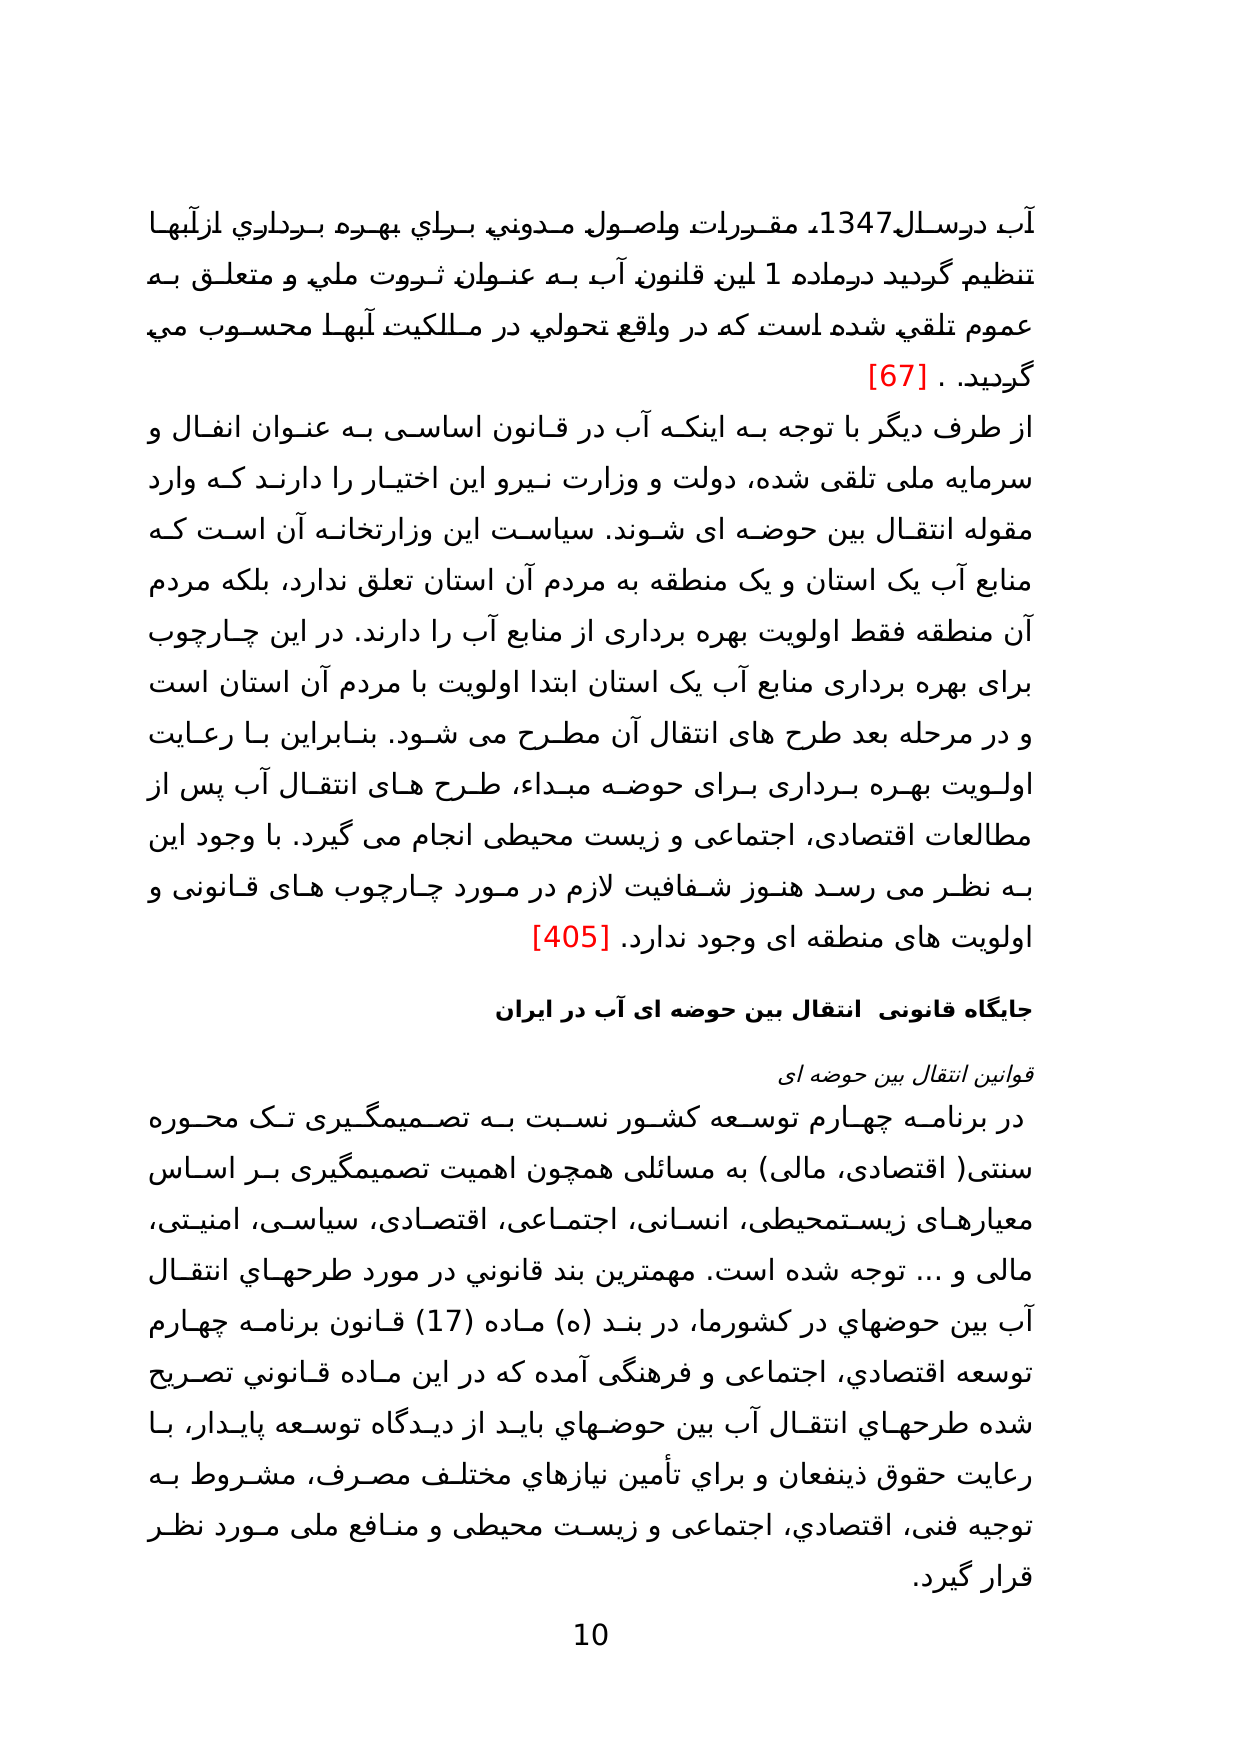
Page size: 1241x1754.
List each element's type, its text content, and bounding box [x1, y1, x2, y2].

text در برنامه چهارم توسعه کشور نسبت به تصمیمگیری تک محوره سنتی( اقتصادی، مالی) به مسائلی همچون اهمیت تصمیمگیری بر اساس معیارهای زیستمحیطی، انسانی، اجتماعی، اقتصادی، سیاسی، امنیتی، مالی و ... توجه شده است. مهمترين بند قانوني در مورد طرحهاي انتقال آب بين حوضهاي در كشورما، در بند (ه) ماده (17) قانون برنامه چهارم توسعه اقتصادي، اجتماعی و فرهنگی آمده كه در اين ماده قانوني تصریح شده طرحهاي انتقال آب بین حوضهاي باید از دیدگاه توسعه پایدار، با رعایت حقوق ذینفعان و براي تأمین نیازهاي مختلف مصرف، مشروط به توجیه فنی، اقتصادي، اجتماعی و زیست محیطی و منافع ملی مورد نظر قرار گیرد. [148, 1101, 1034, 1593]
subtitle قوانین انتقال بین حوضه ای [148, 1061, 1034, 1087]
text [148, 207, 1034, 393]
subtitle جایگاه قانونی انتقال بین حوضه ای آب در ایران [148, 996, 1034, 1022]
text از طرف دیگر با توجه به اینکه آب در قانون اساسی به عنوان انفال و سرمایه ملی تلقی شده، دولت و وزارت نیرو این اختیار را دارند که وارد مقوله انتقال بین حوضه ای شوند. سیاست این وزارتخانه آن است که منابع آب یک استان و یک منطقه به مردم آن استان تعلق ندارد، بلکه مردم آن منطقه فقط اولویت بهره برداری از منابع آب را دارند. در این چارچوب برای بهره برداری منابع آب یک استان ابتدا اولویت با مردم آن استان است و در مرحله بعد طرح های انتقال آن مطرح می شود. بنابراین با رعایت اولویت بهره برداری برای حوضه مبداء، طرح های انتقال آب پس از مطالعات اقتصادی، اجتماعی و زیست محیطی انجام می گیرد. با وجود این به نظر می رسد هنوز شفافیت لازم در مورد چارچوب های قانونی و اولویت های منطقه ای وجود ندارد. [405] [148, 411, 1034, 954]
